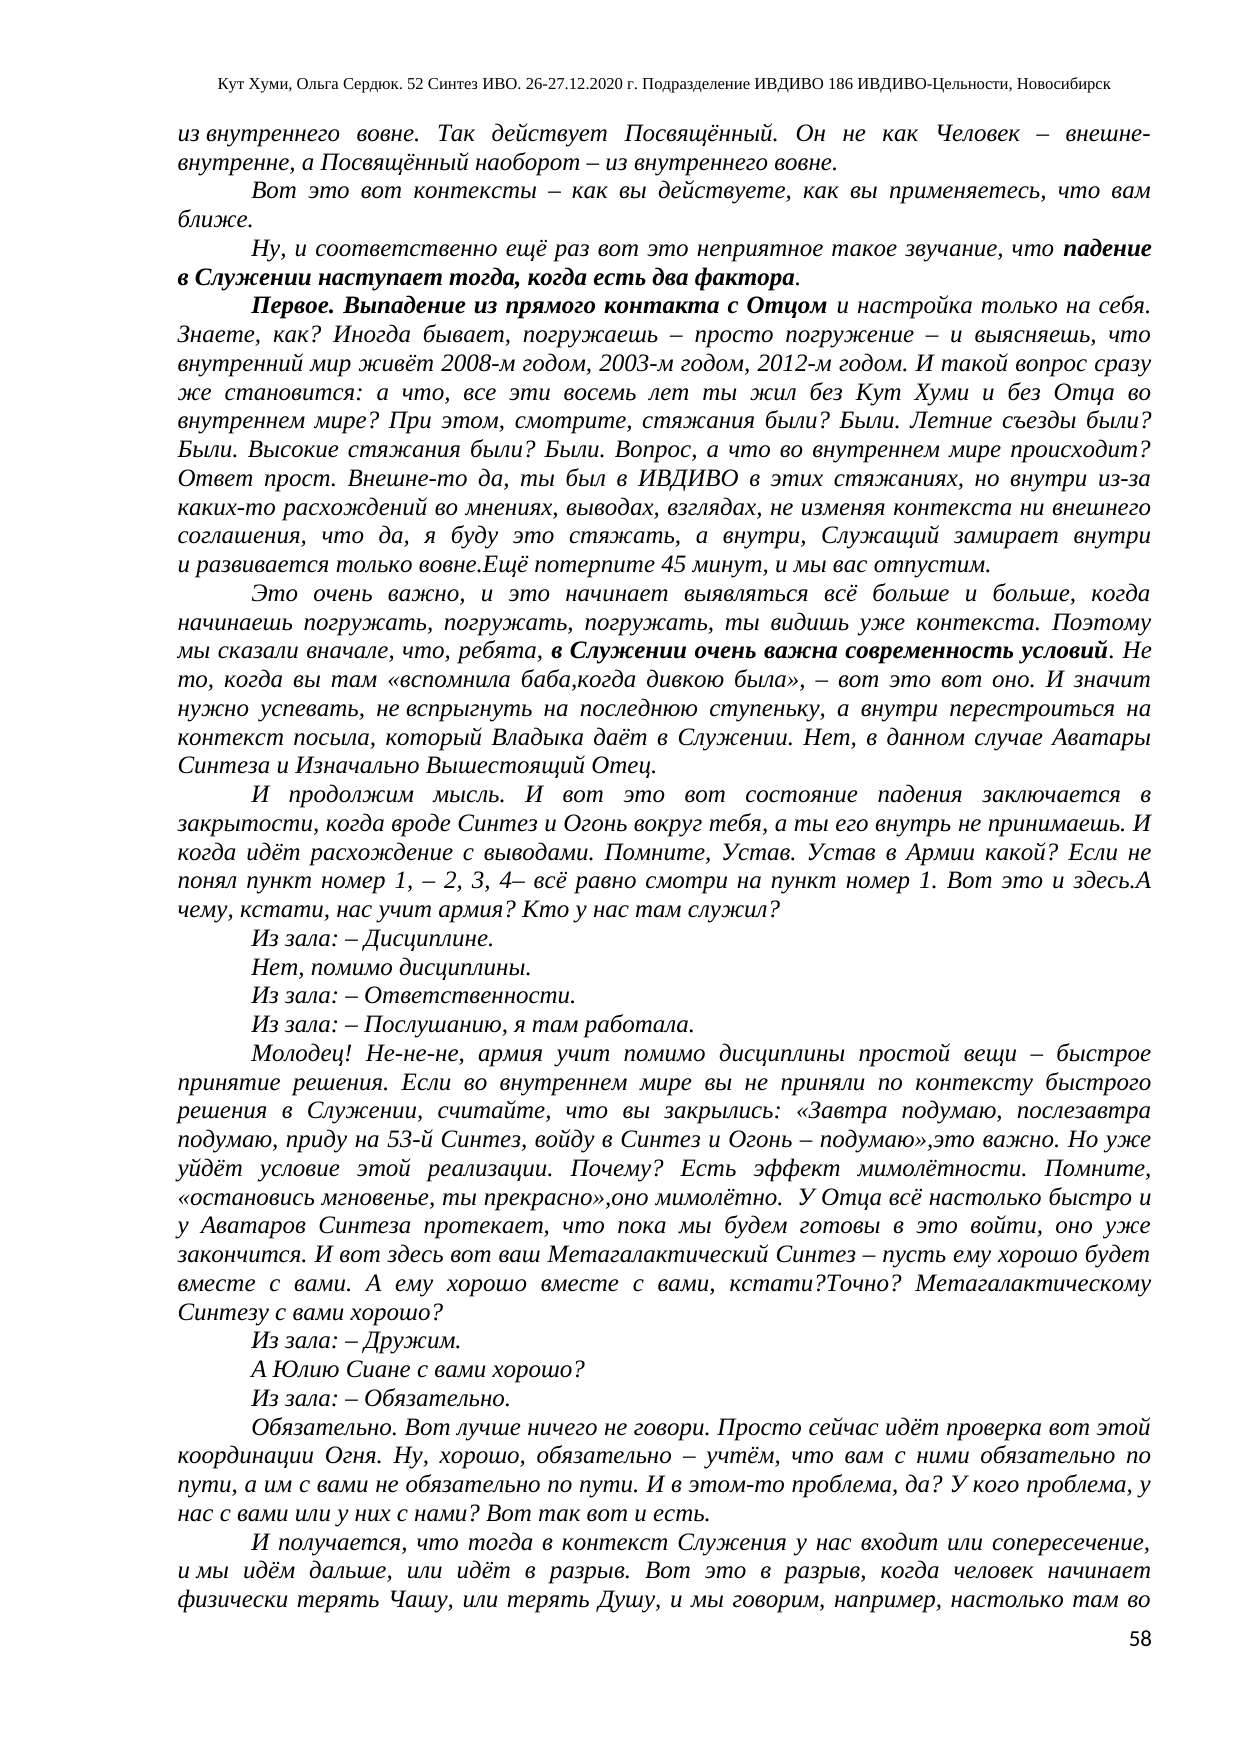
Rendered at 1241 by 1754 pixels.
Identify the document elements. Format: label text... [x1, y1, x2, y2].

text Из зала: – Дружим. [177, 1326, 1152, 1354]
text Это очень важно, и это начинает выявляться всё больше и больше, когда начинаешь погружать, погружать, погружать, ты видишь уже контекста. Поэтому мы сказали вначале, что, ребята, в Служении очень важна современность условий. Не то, когда вы там «вспомнила баба,когда дивкою была», – вот это вот оно. И значит нужно успевать, не вспрыгнуть на последнюю ступеньку, а внутри перестроиться на контекст посыла, который Владыка даёт в Служении. Нет, в данном случае Аватары Синтеза и Изначально Вышестоящий Отец. [177, 578, 1152, 779]
text А Юлию Сиане с вами хорошо? [177, 1354, 1152, 1383]
text Из зала: – Послушанию, я там работала. [177, 1009, 1152, 1038]
text Вот это вот контексты – как вы действуете, как вы применяетесь, что вам ближе. [177, 176, 1152, 233]
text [177, 1527, 1152, 1613]
text Из зала: – Ответственности. [177, 981, 1152, 1009]
text Первое. Выпадение из прямого контакта с Отцом и настройка только на себя. Знаете, как? Иногда бывает, погружаешь – просто погружение – и выясняешь, что внутренний мир живёт 2008-м годом, 2003-м годом, 2012-м годом. И такой вопрос сразу же становится: а что, все эти восемь лет ты жил без Кут Хуми и без Отца во внутреннем мире? При этом, смотрите, стяжания были? Были. Летние съезды были? Были. Высокие стяжания были? Были. Вопрос, а что во внутреннем мире происходит?Ответ прост. Внешне-то да, ты был в ИВДИВО в этих стяжаниях, но внутри из-за каких-то расхождений во мнениях, выводах, взглядах, не изменяя контекста ни внешнего соглашения, что да, я буду это стяжать, а внутри, Служащий замирает внутри и развивается только вовне.Ещё потерпите 45 минут, и мы вас отпустим. [177, 291, 1152, 578]
text Ну, и соответственно ещё раз вот это неприятное такое звучание, что падение в Служении наступает тогда, когда есть два фактора. [177, 233, 1152, 291]
text Из зала: – Дисциплине. [177, 923, 1152, 952]
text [177, 118, 1152, 176]
text Молодец! Не-не-не, армия учит помимо дисциплины простой вещи – быстрое принятие решения. Если во внутреннем мире вы не приняли по контексту быстрого решения в Служении, считайте, что вы закрылись: «Завтра подумаю, послезавтра подумаю, приду на 53-й Синтез, войду в Синтез и Огонь – подумаю»,это важно. Но уже уйдёт условие этой реализации. Почему? Есть эффект мимолётности. Помните, «остановись мгновенье, ты прекрасно»,оно мимолётно. У Отца всё настолько быстро и у Аватаров Синтеза протекает, что пока мы будем готовы в это войти, оно уже закончится. И вот здесь вот ваш Метагалактический Синтез – пусть ему хорошо будет вместе с вами. А ему хорошо вместе с вами, кстати?Точно? Метагалактическому Синтезу с вами хорошо? [177, 1038, 1152, 1326]
text Нет, помимо дисциплины. [177, 952, 1152, 981]
text Обязательно. Вот лучше ничего не говори. Просто сейчас идёт проверка вот этой координации Огня. Ну, хорошо, обязательно – учтём, что вам с ними обязательно по пути, а им с вами не обязательно по пути. И в этом-то проблема, да? У кого проблема, у нас с вами или у них с нами? Вот так вот и есть. [177, 1412, 1152, 1527]
text И продолжим мысль. И вот это вот состояние падения заключается в закрытости, когда вроде Синтез и Огонь вокруг тебя, а ты его внутрь не принимаешь. И когда идёт расхождение с выводами. Помните, Устав. Устав в Армии какой? Если не понял пункт номер 1, – 2, 3, 4– всё равно смотри на пункт номер 1. Вот это и здесь.А чему, кстати, нас учит армия? Кто у нас там служил? [177, 779, 1152, 923]
text Из зала: – Обязательно. [177, 1383, 1152, 1412]
